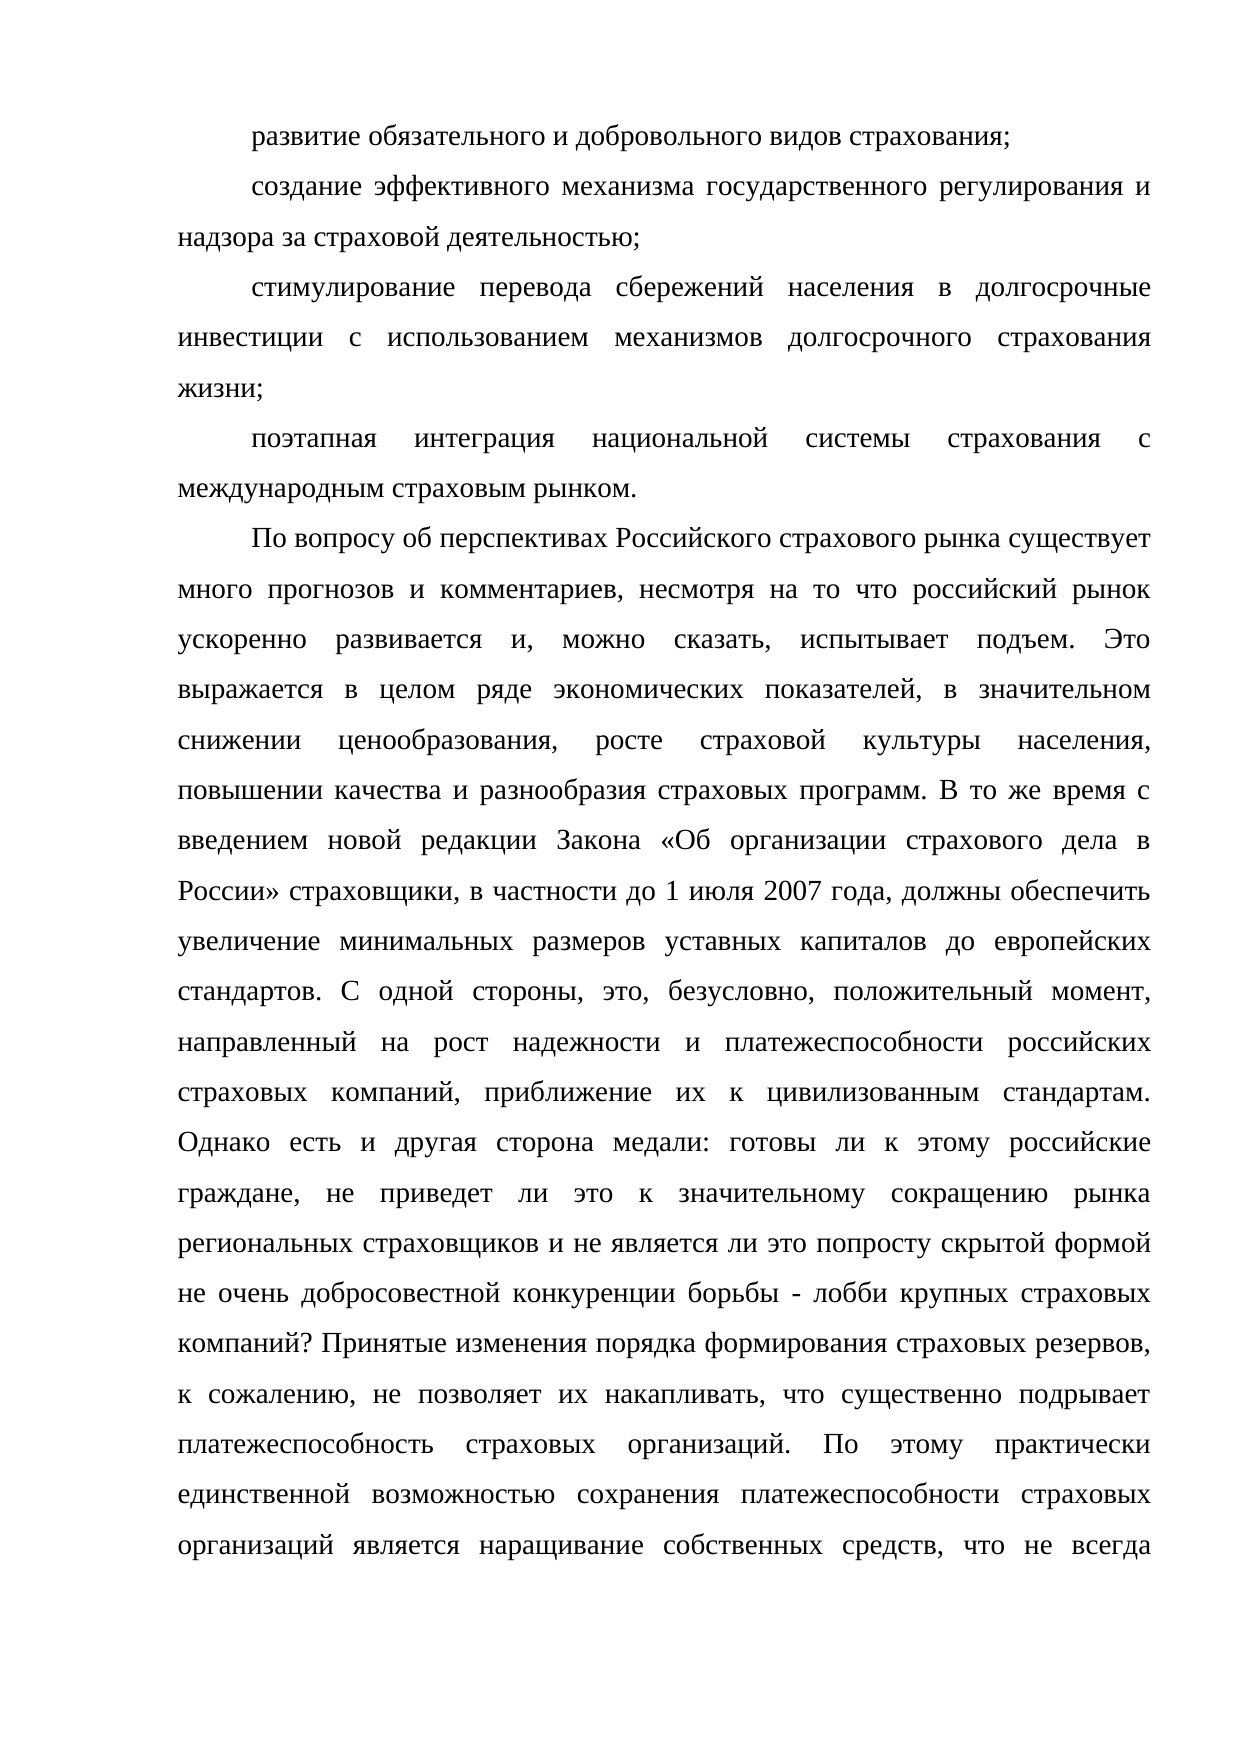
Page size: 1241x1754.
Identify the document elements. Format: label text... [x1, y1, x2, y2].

text развитие обязательного и добровольного видов страхования; [177, 118, 1152, 152]
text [177, 521, 1152, 1560]
text поэтапная интеграция национальной системы страхования с международным страховым рынком. [177, 420, 1152, 504]
text создание эффективного механизма государственного регулирования и надзора за страховой деятельностью; [177, 168, 1152, 252]
text стимулирование перевода сбережений населения в долгосрочные инвестиции с использованием механизмов долгосрочного страхования жизни; [177, 269, 1152, 403]
